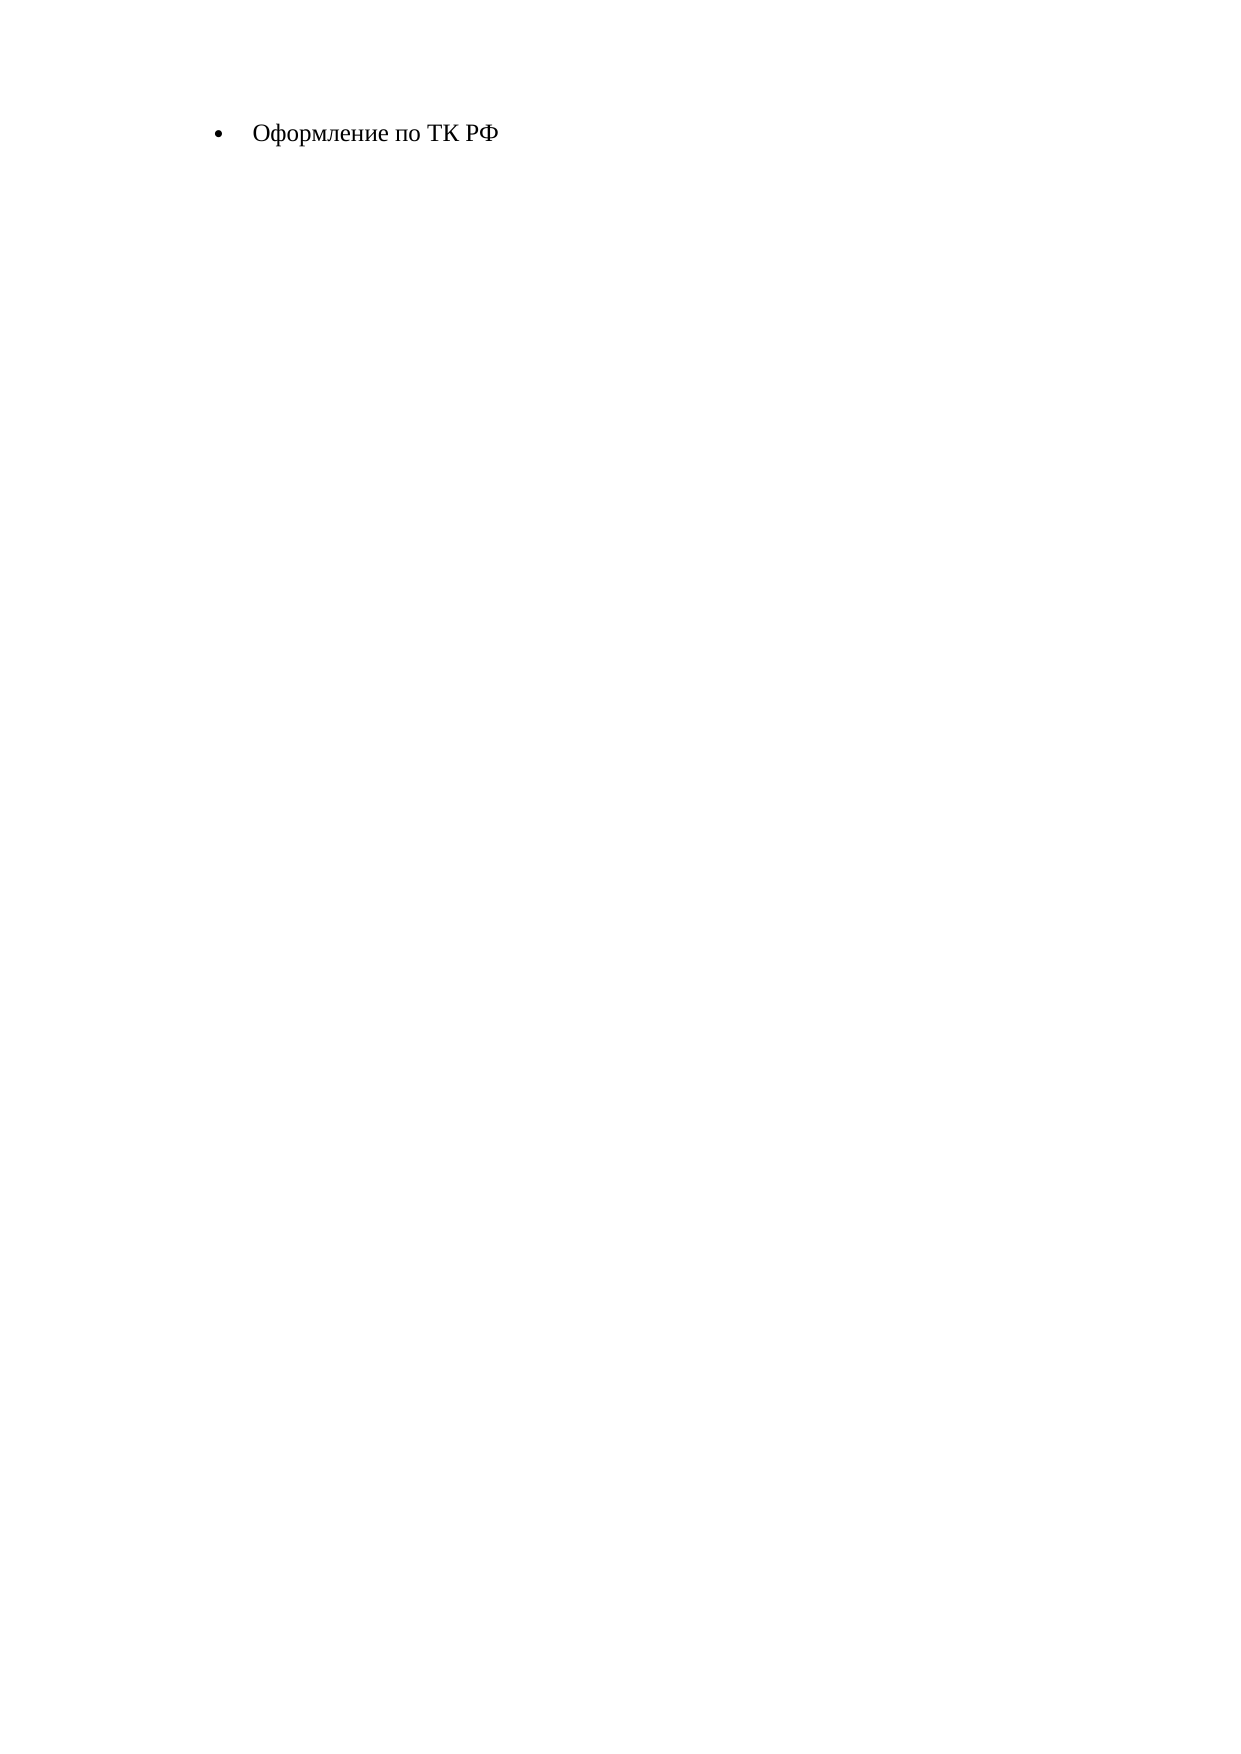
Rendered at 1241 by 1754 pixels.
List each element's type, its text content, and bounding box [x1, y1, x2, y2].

list Оформление по ТК РФ [215, 118, 1152, 147]
